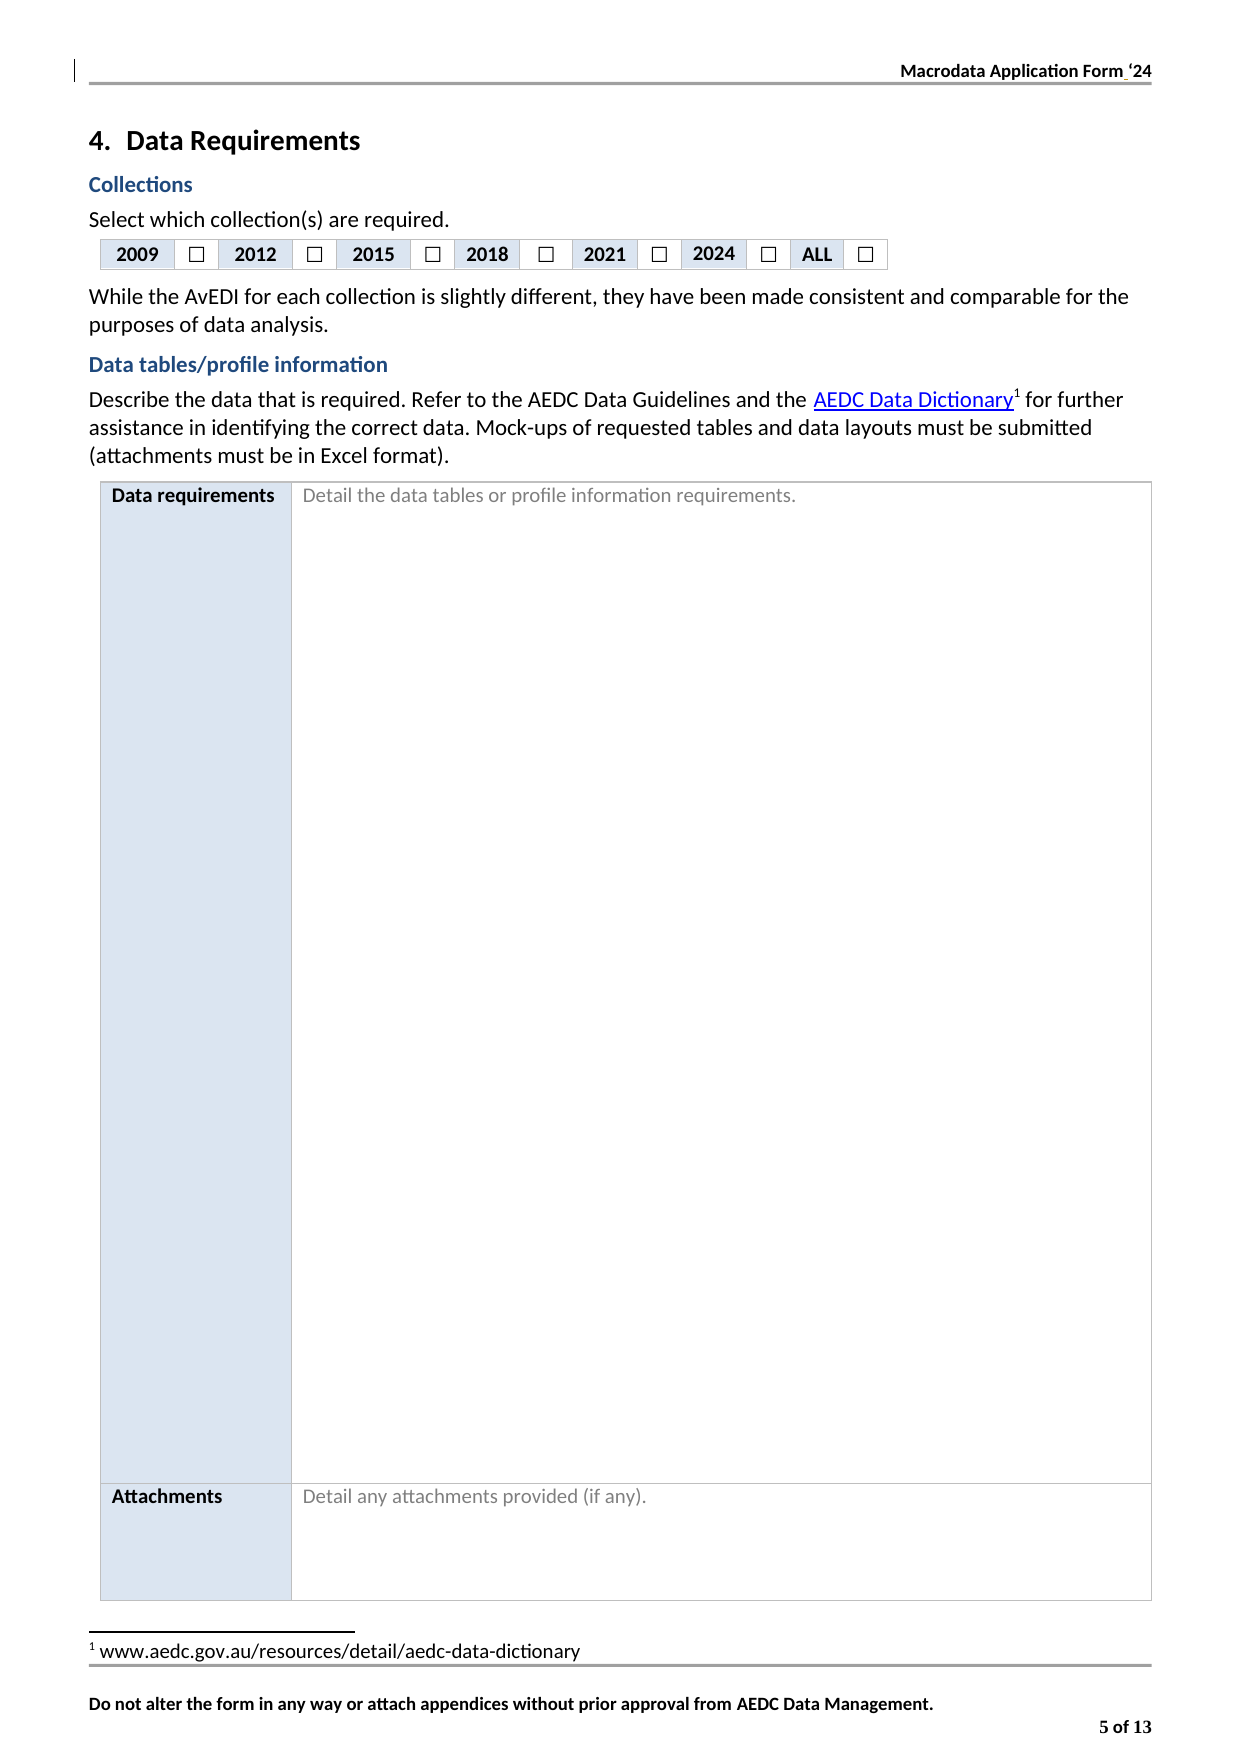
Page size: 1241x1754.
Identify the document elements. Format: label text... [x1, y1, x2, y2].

text Describe the data that is required. Refer to the AEDC Data Guidelines and the AEDC Data Dictionary for further assistance in identifying the correct data. Mock-ups of requested tables and data layouts must be submitted (attachments must be in Excel format). [89, 385, 1152, 469]
table_header 2009 [101, 240, 174, 268]
text Select which collection(s) are required. [89, 205, 1152, 233]
text While the AvEDI for each collection is slightly different, they have been made consistent and comparable for the purposes of data analysis. [89, 282, 1152, 338]
table_header ALL [791, 240, 843, 268]
subtitle Data Requirements [89, 122, 1152, 158]
subtitle Collections [89, 171, 1152, 198]
table_header 2018 [455, 240, 519, 268]
subtitle Data tables/profile information [89, 351, 1152, 379]
table_header 2012 [219, 240, 292, 268]
table_header 2021 [573, 240, 637, 268]
table_cell Attachments [101, 1484, 291, 1600]
table_header 2015 [337, 240, 410, 268]
table_header 2024 [682, 240, 746, 268]
table_header Data requirements [101, 483, 291, 1483]
